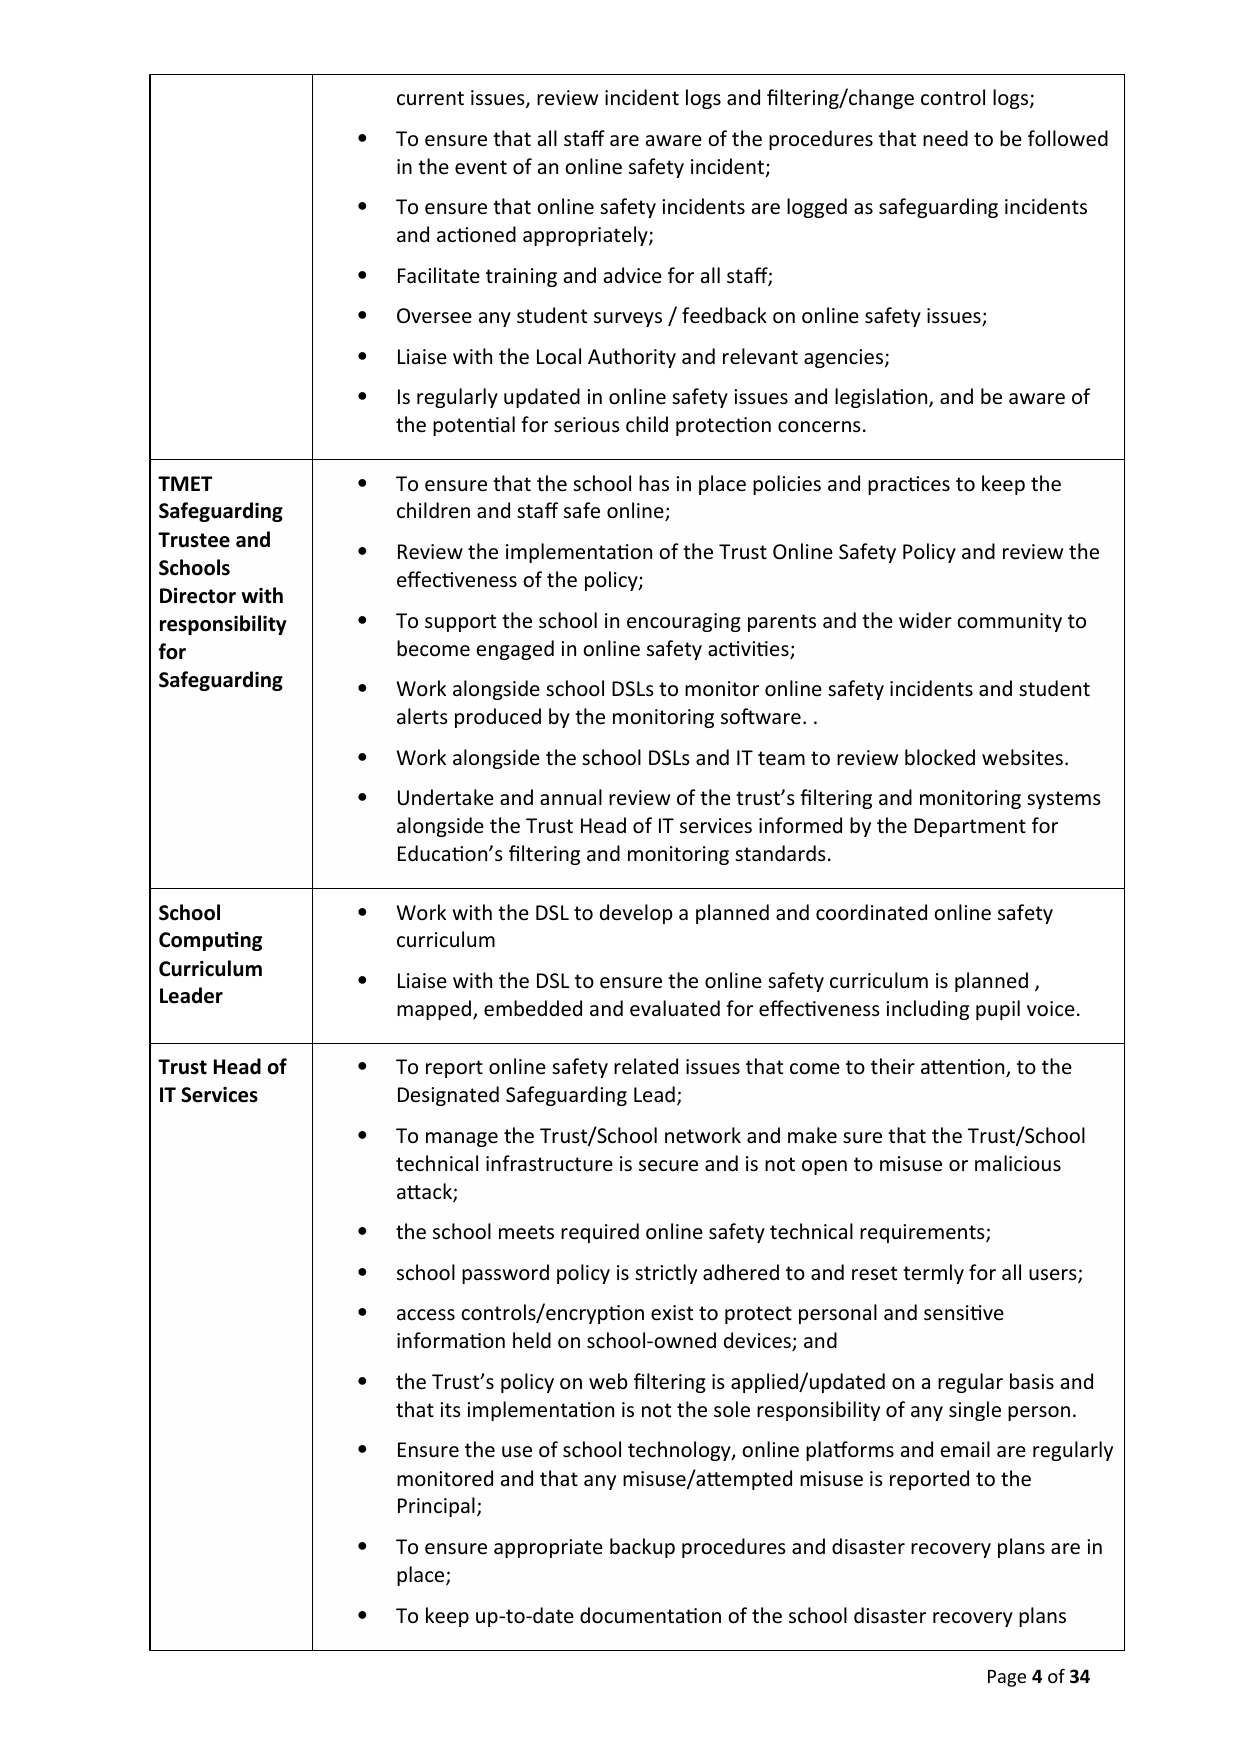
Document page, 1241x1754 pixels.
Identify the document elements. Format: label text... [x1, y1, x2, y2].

table_cell Work with the DSL to develop a planned and coordinated online safety curriculum Liaise with the DSL to ensure the online safety curriculum is planned , mapped, embedded and evaluated for effectiveness including pupil voice. [313, 889, 1124, 1043]
table_cell To ensure that the school has in place policies and practices to keep the children and staff safe online; Review the implementation of the Trust Online Safety Policy and review the effectiveness of the policy; To support the school in encouraging parents and the wider community to become engaged in online safety activities; Work alongside school DSLs to monitor online safety incidents and student alerts produced by the monitoring software. . Work alongside the school DSLs and IT team to review blocked websites. Undertake and annual review of the trust’s filtering and monitoring systems alongside the Trust Head of IT services informed by the Department for Education’s filtering and monitoring standards. [313, 460, 1124, 888]
table_cell TMET Safeguarding Trustee and Schools Director with responsibility for Safeguarding [151, 460, 312, 888]
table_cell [313, 1044, 1124, 1649]
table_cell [151, 75, 312, 459]
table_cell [313, 75, 1124, 459]
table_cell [151, 1044, 312, 1649]
table_cell School Computing Curriculum Leader [151, 889, 312, 1043]
